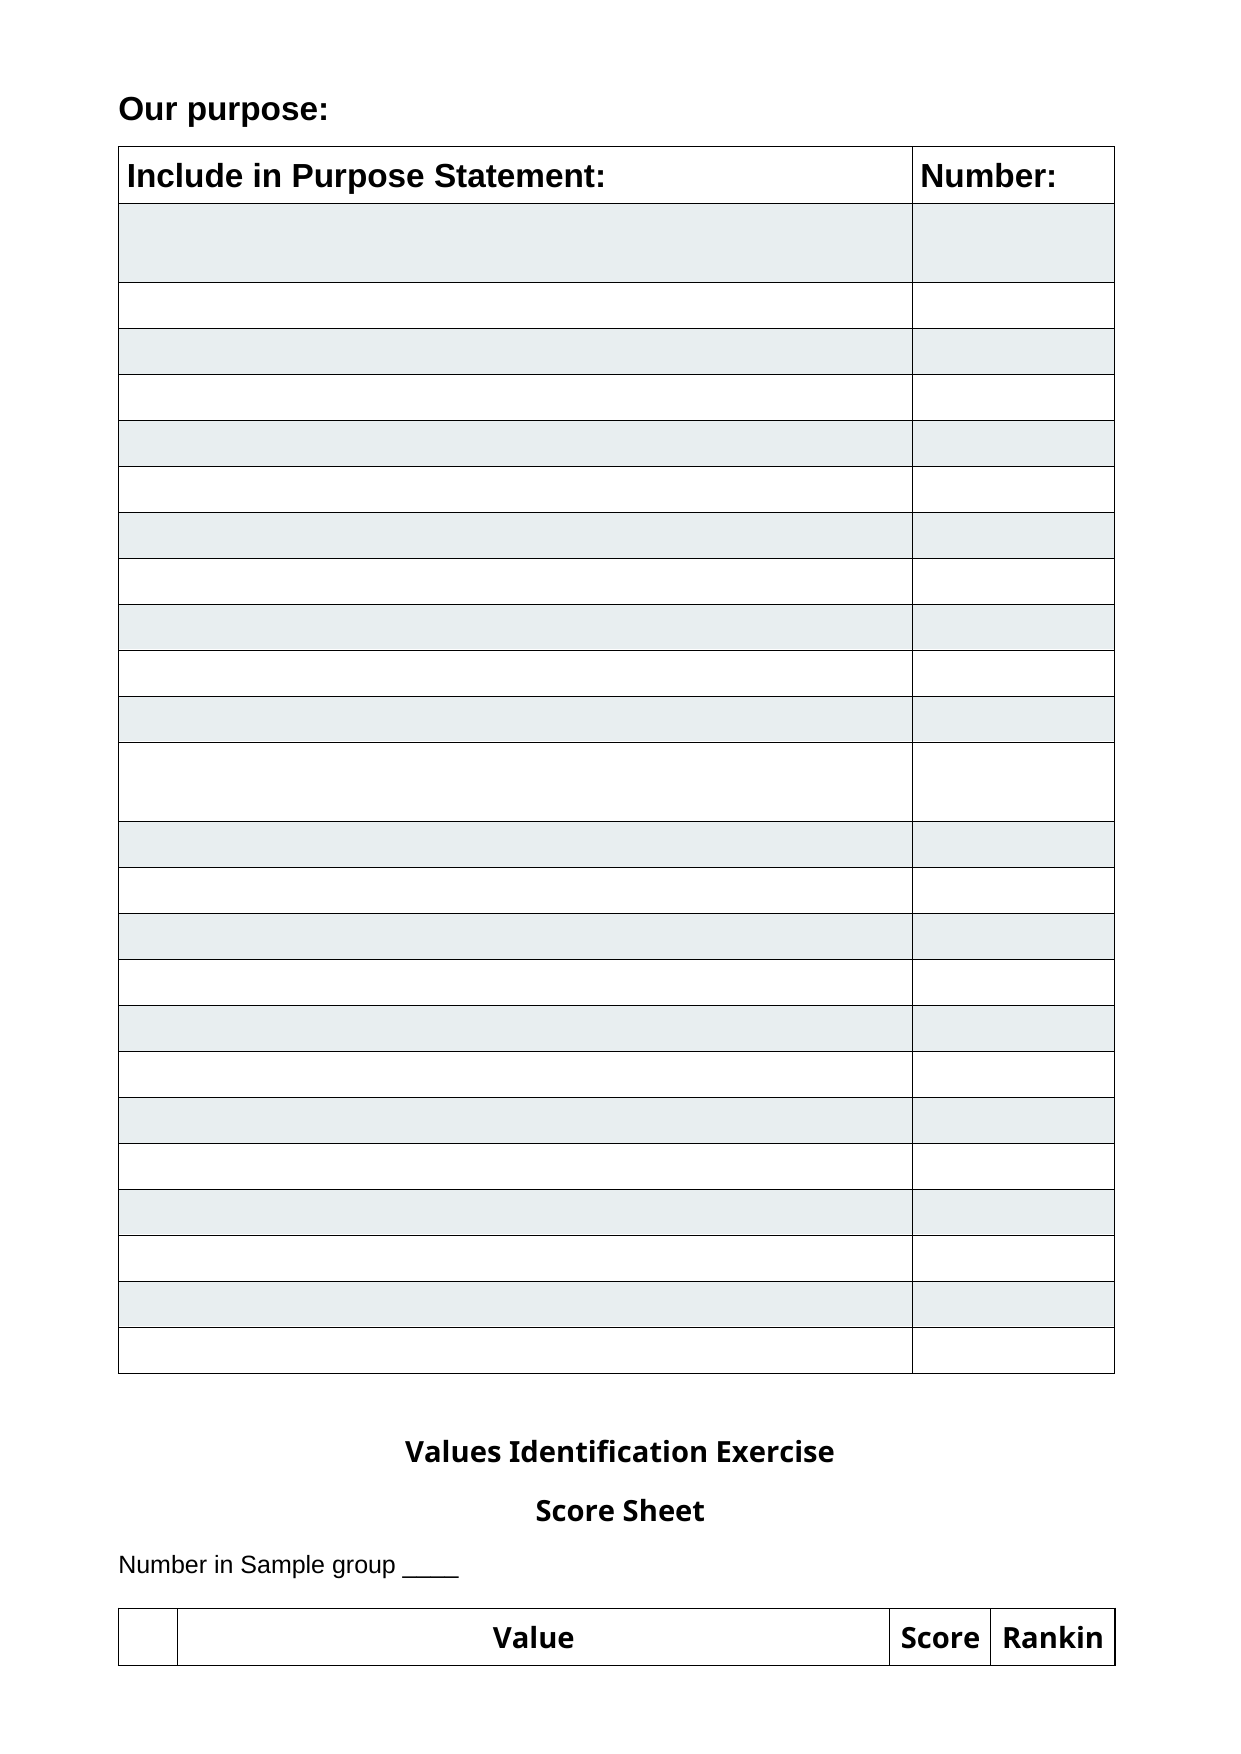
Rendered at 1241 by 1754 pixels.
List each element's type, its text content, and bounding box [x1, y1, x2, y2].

table_cell [119, 1328, 912, 1372]
table_cell [119, 559, 912, 604]
table_cell [913, 1190, 1114, 1234]
table_cell [119, 914, 912, 959]
table_cell [913, 651, 1114, 696]
table_cell [119, 1144, 912, 1189]
table_cell [119, 204, 912, 282]
table_cell [119, 467, 912, 512]
table_cell [913, 1098, 1114, 1143]
table_cell [913, 1006, 1114, 1051]
table_cell [119, 1236, 912, 1281]
table_cell [119, 743, 912, 821]
table_cell [119, 421, 912, 466]
table_cell [913, 1052, 1114, 1097]
table_header Score [890, 1609, 990, 1665]
table_cell [913, 513, 1114, 558]
table_cell [119, 822, 912, 867]
table_cell [913, 329, 1114, 374]
table_cell [119, 605, 912, 649]
table_cell [119, 1006, 912, 1051]
table_header Include in Purpose Statement: [119, 147, 912, 202]
table_cell [913, 960, 1114, 1005]
table_cell [913, 1328, 1114, 1372]
table_cell [119, 960, 912, 1005]
table_cell [913, 822, 1114, 867]
table_cell [913, 283, 1114, 328]
table_cell [119, 697, 912, 741]
table_cell [119, 1190, 912, 1234]
table_cell [913, 868, 1114, 913]
table_cell [913, 914, 1114, 959]
table_cell [913, 697, 1114, 741]
table_cell [119, 1098, 912, 1143]
table_cell [913, 467, 1114, 512]
text Number in Sample group ____ [118, 1550, 1122, 1579]
table_cell [119, 1282, 912, 1326]
table_cell [119, 329, 912, 374]
text Score Sheet [118, 1491, 1122, 1530]
table_cell [913, 1282, 1114, 1326]
table_cell [913, 1144, 1114, 1189]
table_cell [913, 204, 1114, 282]
text Values Identification Exercise [118, 1431, 1122, 1471]
table_cell [119, 1052, 912, 1097]
table_header Ranking [991, 1609, 1114, 1665]
table_cell [119, 651, 912, 696]
table_cell [119, 283, 912, 328]
table_cell [913, 375, 1114, 420]
table_header Value [178, 1609, 889, 1665]
table_cell [913, 559, 1114, 604]
table_cell [913, 743, 1114, 821]
table_cell [913, 1236, 1114, 1281]
table_header [119, 1609, 177, 1665]
table_cell [913, 421, 1114, 466]
table_header Number: [913, 147, 1114, 202]
table_cell [119, 868, 912, 913]
table_cell [119, 375, 912, 420]
table_cell [913, 605, 1114, 649]
table_cell [119, 513, 912, 558]
text Our purpose: [118, 89, 1122, 127]
